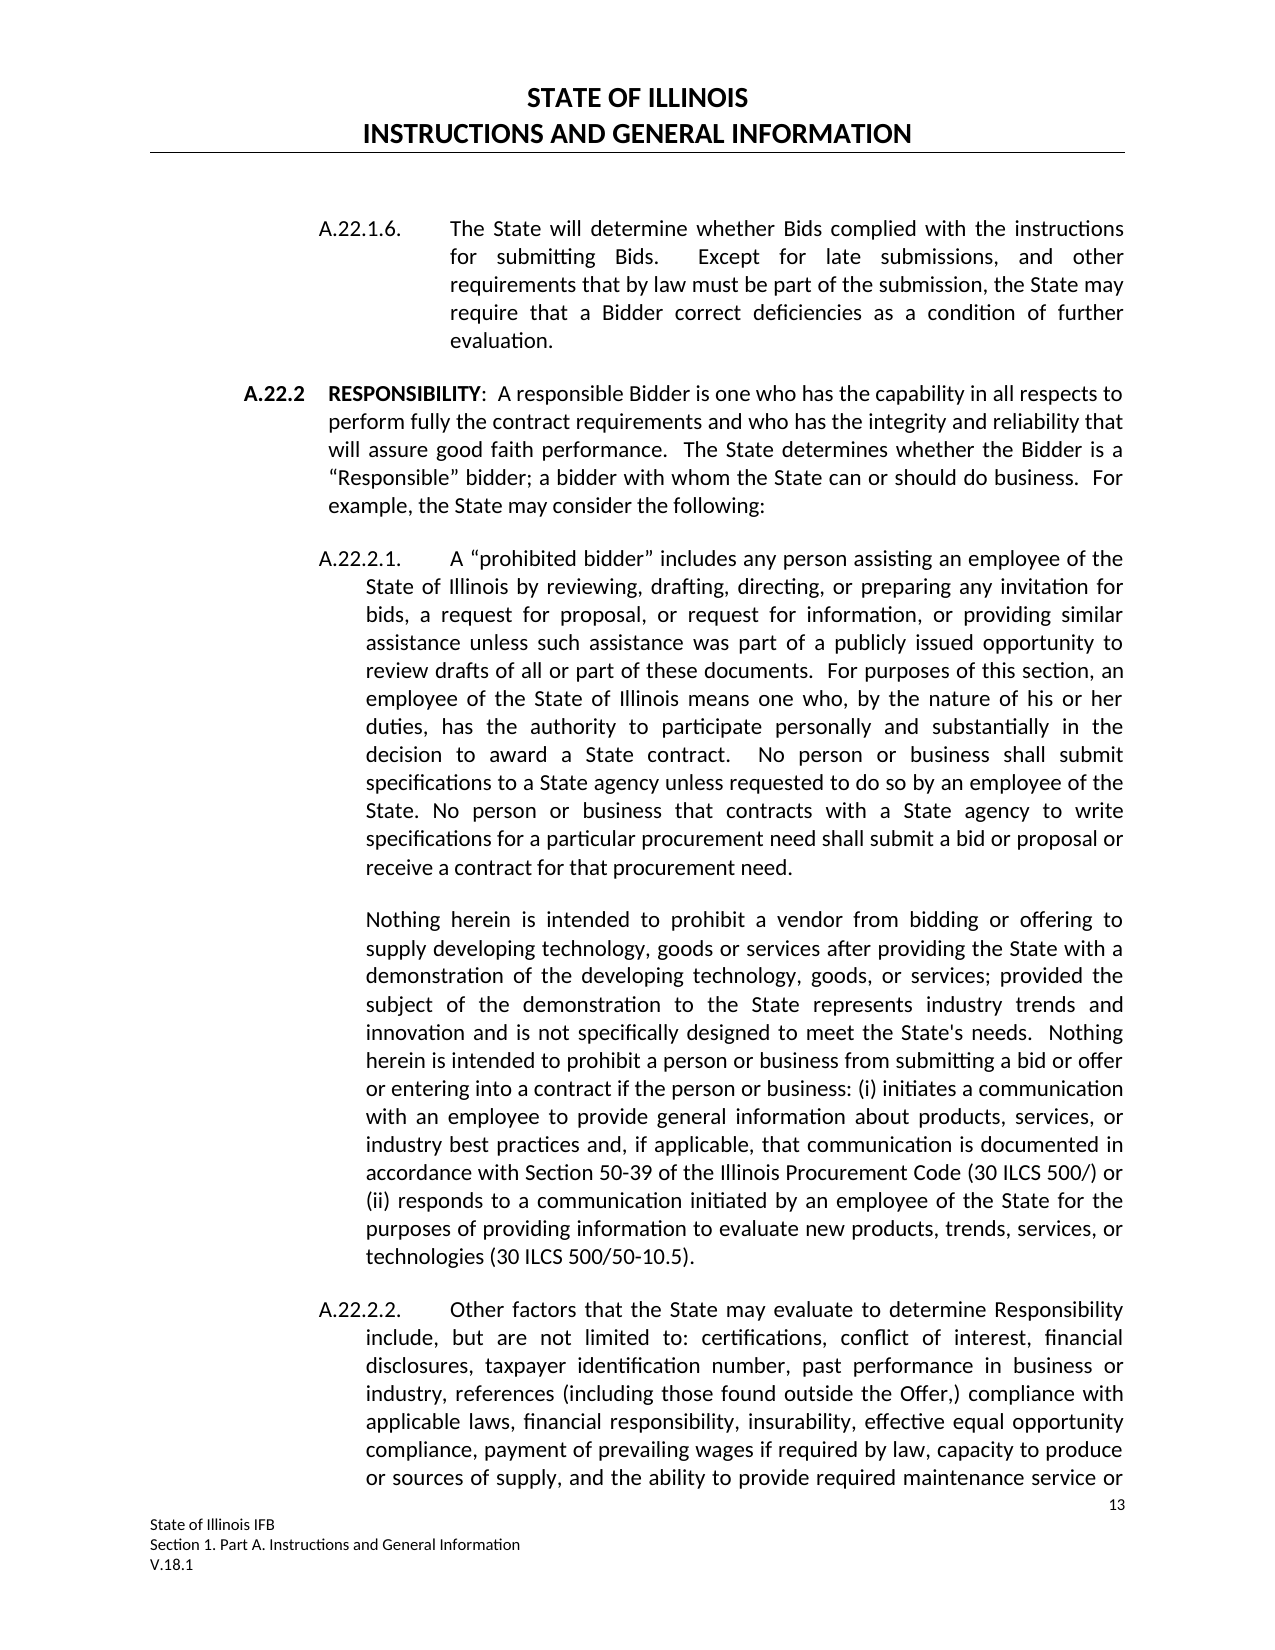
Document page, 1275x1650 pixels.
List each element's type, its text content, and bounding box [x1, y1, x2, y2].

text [319, 1295, 1125, 1491]
text Nothing herein is intended to prohibit a vendor from bidding or offering to supply developing technology, goods or services after providing the State with a demonstration of the developing technology, goods, or services; provided the subject of the demonstration to the State represents industry trends and innovation and is not specifically designed to meet the State's needs. Nothing herein is intended to prohibit a person or business from submitting a bid or offer or entering into a contract if the person or business: (i) initiates a communication with an employee to provide general information about products, services, or industry best practices and, if applicable, that communication is documented in accordance with Section 50-39 of the Illinois Procurement Code (30 ILCS 500/) or (ii) responds to a communication initiated by an employee of the State for the purposes of providing information to evaluate new products, trends, services, or technologies (30 ILCS 500/50-10.5). [366, 906, 1125, 1270]
text A.22.1.6. The State will determine whether Bids complied with the instructions for submitting Bids. Except for late submissions, and other requirements that by law must be part of the submission, the State may require that a Bidder correct deficiencies as a condition of further evaluation. [319, 214, 1125, 354]
text A.22.2 RESPONSIBILITY: A responsible Bidder is one who has the capability in all respects to perform fully the contract requirements and who has the integrity and reliability that will assure good faith performance. The State determines whether the Bidder is a “Responsible” bidder; a bidder with whom the State can or should do business. For example, the State may consider the following: [244, 379, 1125, 519]
text A.22.2.1. A “prohibited bidder” includes any person assisting an employee of the State of Illinois by reviewing, drafting, directing, or preparing any invitation for bids, a request for proposal, or request for information, or providing similar assistance unless such assistance was part of a publicly issued opportunity to review drafts of all or part of these documents. For purposes of this section, an employee of the State of Illinois means one who, by the nature of his or her duties, has the authority to participate personally and substantially in the decision to award a State contract. No person or business shall submit specifications to a State agency unless requested to do so by an employee of the State. No person or business that contracts with a State agency to write specifications for a particular procurement need shall submit a bid or proposal or receive a contract for that procurement need. [319, 544, 1125, 881]
